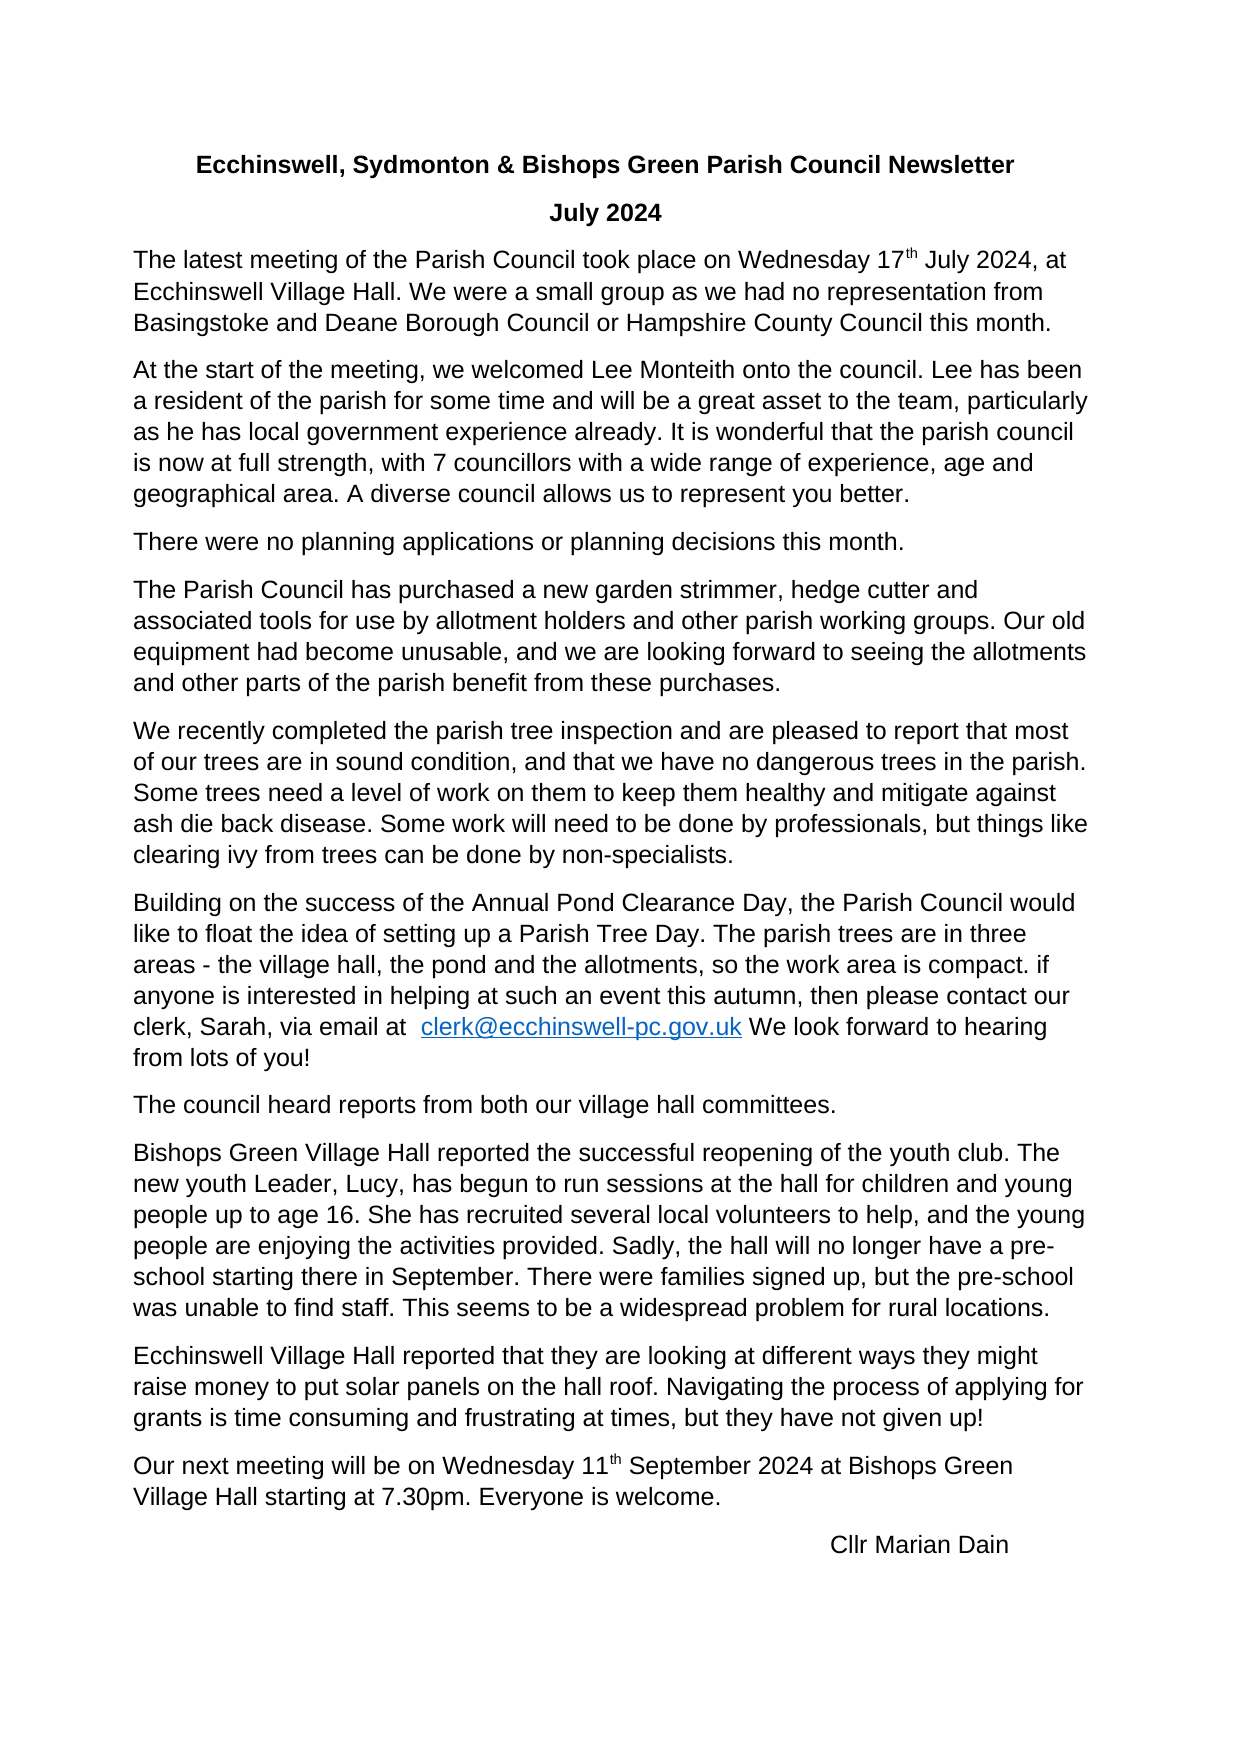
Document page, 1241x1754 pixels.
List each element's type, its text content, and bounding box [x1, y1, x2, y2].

text July 2024 [133, 198, 1078, 226]
text Building on the success of the Annual Pond Clearance Day, the Parish Council would like to float the idea of setting up a Parish Tree Day. The parish trees are in three areas - the village hall, the pond and the allotments, so the work area is compact. if anyone is interested in helping at such an event this autumn, then please contact our clerk, Sarah, via email at clerk@ecchinswell-pc.gov.uk We look forward to hearing from lots of you! [133, 887, 1090, 1071]
text We recently completed the parish tree inspection and are pleased to report that most of our trees are in sound condition, and that we have no dangerous trees in the parish. Some trees need a level of work on them to keep them healthy and mitigate against ash die back disease. Some work will need to be done by professionals, but things like clearing ivy from trees can be done by non-specialists. [133, 716, 1090, 868]
text Bishops Green Village Hall reported the successful reopening of the youth club. The new youth Leader, Lucy, has begun to run sessions at the hall for children and young people up to age 16. She has recruited several local volunteers to help, and the young people are enjoying the activities provided. Sadly, the hall will no longer have a pre-school starting there in September. There were families signed up, but the pre-school was unable to find staff. This seems to be a widespread problem for rural locations. [133, 1138, 1090, 1322]
text The Parish Council has purchased a new garden strimmer, hedge cutter and associated tools for use by allotment holders and other parish working groups. Our old equipment had become unusable, and we are looking forward to seeing the allotments and other parts of the parish benefit from these purchases. [133, 575, 1090, 697]
text There were no planning applications or planning decisions this month. [133, 527, 1090, 556]
text At the start of the meeting, we welcomed Lee Monteith onto the council. Lee has been a resident of the parish for some time and will be a great asset to the team, particularly as he has local government experience already. It is wonderful that the parish council is now at full strength, with 7 councillors with a wide range of experience, age and geographical area. A diverse council allows us to represent you better. [133, 355, 1090, 508]
text Our next meeting will be on Wednesday 11th September 2024 at Bishops Green Village Hall starting at 7.30pm. Everyone is welcome. [133, 1451, 1090, 1511]
text The council heard reports from both our village hall committees. [133, 1090, 1090, 1119]
text Cllr Marian Dain [133, 1529, 1090, 1558]
text Ecchinswell, Sydmonton & Bishops Green Parish Council Newsletter [133, 150, 1078, 179]
text Ecchinswell Village Hall reported that they are looking at different ways they might raise money to put solar panels on the hall roof. Navigating the process of applying for grants is time consuming and frustrating at times, but they have not given up! [133, 1341, 1090, 1432]
text The latest meeting of the Parish Council took place on Wednesday 17th July 2024, at Ecchinswell Village Hall. We were a small group as we had no representation from Basingstoke and Deane Borough Council or Hampshire County Council this month. [133, 245, 1090, 336]
